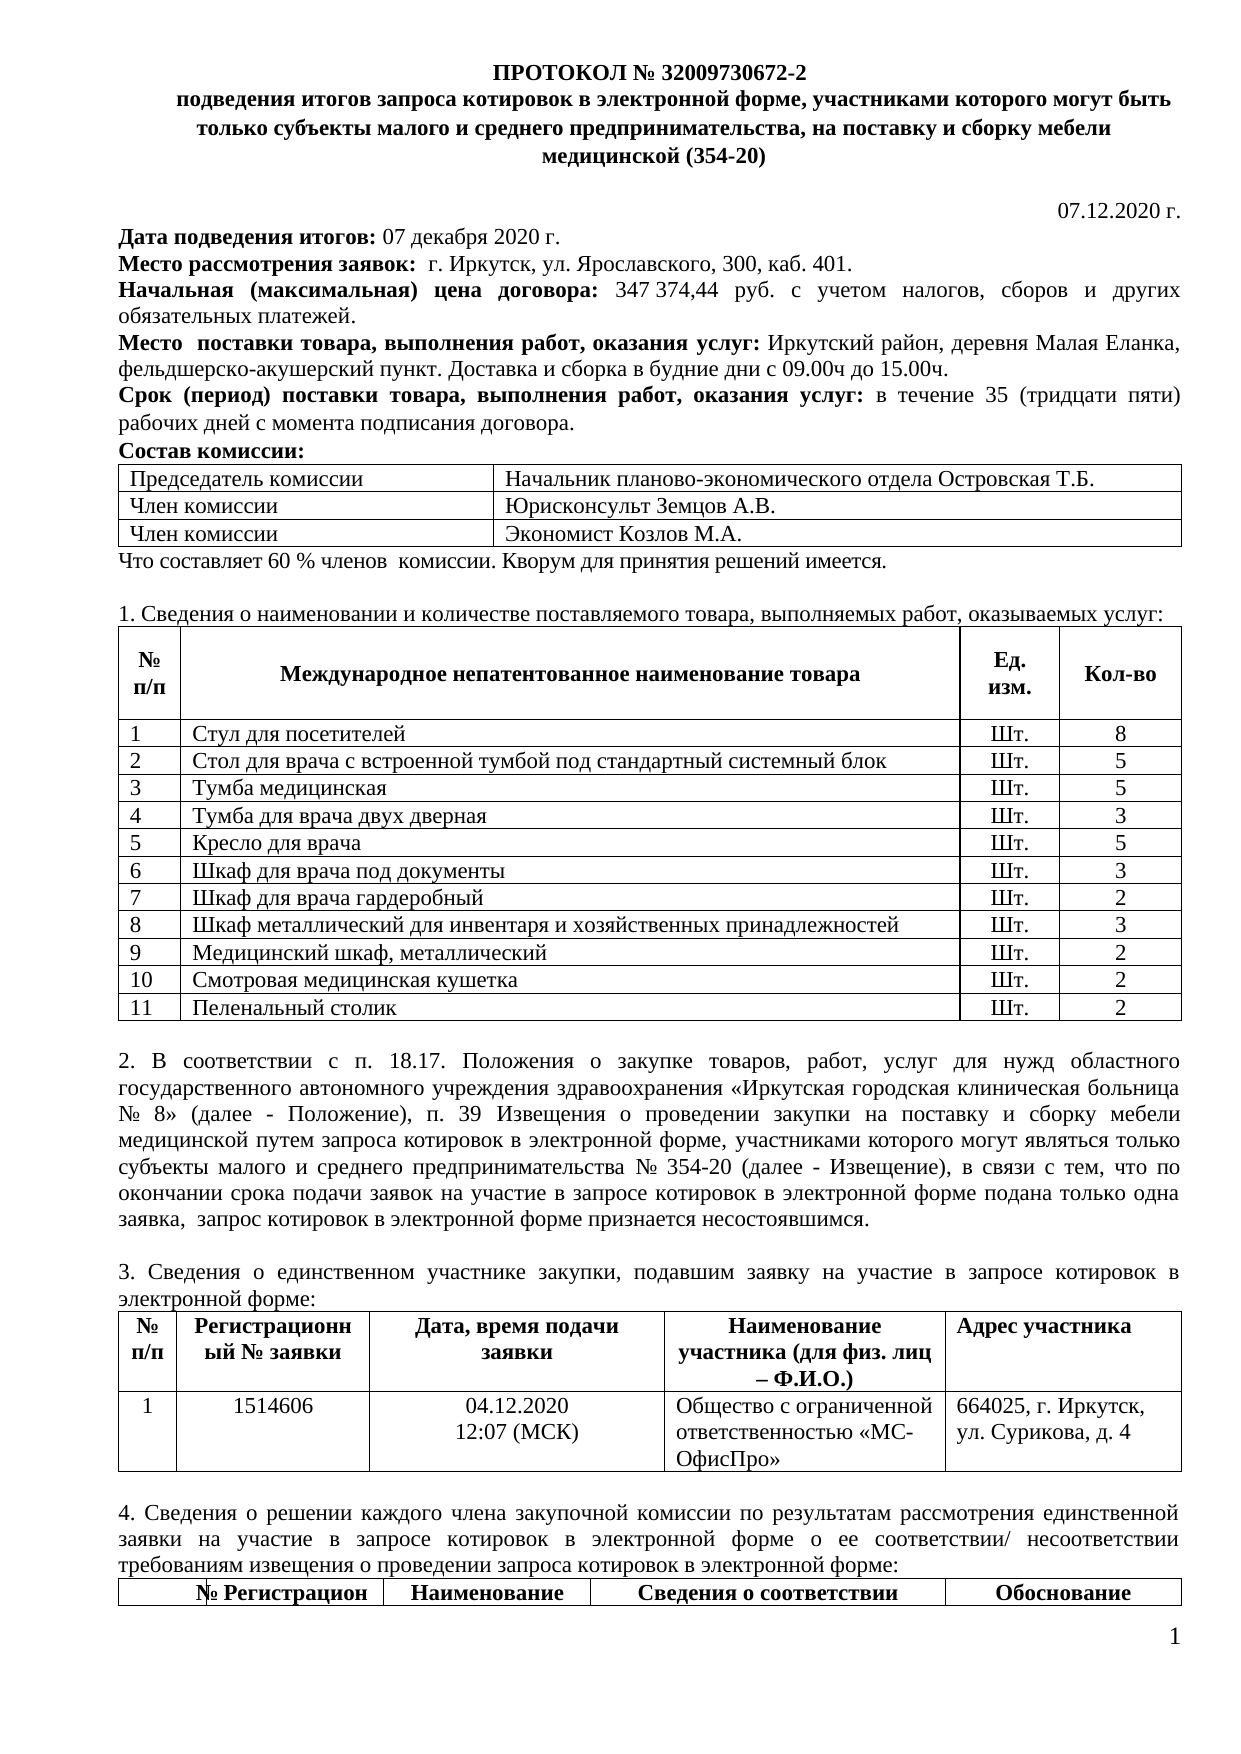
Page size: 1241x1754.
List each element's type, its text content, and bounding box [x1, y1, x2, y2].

table_cell Шт. [961, 884, 1059, 910]
table_cell Шт. [961, 802, 1059, 828]
table_cell 4 [119, 802, 180, 828]
table_header № п/п [119, 627, 180, 719]
table_cell Общество с ограниченной ответственностью «МС-ОфисПро» [665, 1392, 945, 1471]
text Начальная (максимальная) цена договора: 347 374,44 руб. с учетом налогов, сборов и других обязательных платежей. [118, 276, 1181, 329]
table_cell Шт. [961, 939, 1059, 965]
table_cell Медицинский шкаф, металлический [181, 939, 959, 965]
table_cell 1514606 [177, 1392, 369, 1471]
text 3. Сведения о единственном участнике закупки, подавшим заявку на участие в запросе котировок в электронной форме: [118, 1258, 1181, 1311]
table_cell 3 [1060, 911, 1181, 938]
table_cell Юрисконсульт Земцов А.В. [494, 492, 1181, 518]
table_header №№ участника [119, 1579, 206, 1605]
table_header Адрес участника [946, 1312, 1181, 1391]
table_cell Шт. [961, 966, 1059, 993]
table_cell 10 [119, 966, 180, 993]
text Что составляет 60 % членов комиссии. Кворум для принятия решений имеется. [118, 547, 1181, 573]
table_cell Шкаф для врача гардеробный [181, 884, 959, 910]
table_cell Кресло для врача [181, 829, 959, 856]
table_cell Член комиссии [119, 492, 493, 518]
text Срок (период) поставки товара, выполнения работ, оказания услуг: в течение 35 (тридцати пяти) рабочих дней с момента подписания договора. [118, 382, 1181, 436]
table_cell 6 [119, 857, 180, 883]
table_cell 2 [1060, 884, 1181, 910]
table_cell 9 [119, 939, 180, 965]
table_cell 8 [1060, 720, 1181, 746]
text Место рассмотрения заявок: г. Иркутск, ул. Ярославского, 300, каб. 401. [118, 250, 1181, 276]
text Дата подведения итогов: 07 декабря 2020 г. [118, 223, 1181, 250]
table_cell 04.12.2020 12:07 (МСК) [370, 1392, 664, 1471]
table_cell 1 [119, 720, 180, 746]
table_cell Шт. [961, 775, 1059, 801]
table_header Ед. изм. [961, 627, 1059, 719]
table_header Международное непатентованное наименование товара [181, 627, 959, 719]
table_cell Шт. [961, 829, 1059, 856]
table_cell Шт. [961, 994, 1059, 1020]
text Место поставки товара, выполнения работ, оказания услуг: Иркутский район, деревня Малая Еланка, фельдшерско-акушерский пункт. Доставка и сборка в будние дни с 09.00ч до 15.00ч. [118, 329, 1181, 382]
table_cell Шт. [961, 720, 1059, 746]
table_cell 3 [1060, 857, 1181, 883]
table_cell 5 [119, 829, 180, 856]
table_cell Шт. [961, 857, 1059, 883]
table_cell 5 [1060, 747, 1181, 773]
table_cell Стул для посетителей [181, 720, 959, 746]
table_cell 5 [1060, 775, 1181, 801]
table_cell 2 [1060, 939, 1181, 965]
table_cell 2 [1060, 966, 1181, 993]
table_cell Шт. [961, 747, 1059, 773]
table_header Наименование участника (для физ. лиц – Ф.И.О.) [665, 1312, 945, 1391]
table_cell Смотровая медицинская кушетка [181, 966, 959, 993]
table_header Кол-во [1060, 627, 1181, 719]
table_header Председатель комиссии [119, 465, 493, 491]
table_cell Тумба медицинская [181, 775, 959, 801]
text 2. В соответствии с п. 18.17. Положения о закупке товаров, работ, услуг для нужд областного государственного автономного учреждения здравоохранения «Иркутская городская клиническая больница № 8» (далее - Положение), п. 39 Извещения о проведении закупки на поставку и сборку мебели медицинской путем запроса котировок в электронной форме, участниками которого могут являться только субъекты малого и среднего предпринимательства № 354-20 (далее - Извещение), в связи с тем, что по окончании срока подачи заявок на участие в запросе котировок в электронной форме подана только одна заявка, запрос котировок в электронной форме признается несостоявшимся. [118, 1047, 1181, 1232]
table_cell 664025, г. Иркутск, ул. Сурикова, д. 4 [946, 1392, 1181, 1471]
text 07.12.2020 г. [118, 197, 1181, 223]
table_cell Пеленальный столик [181, 994, 959, 1020]
table_header Регистрационный № заявки [177, 1312, 369, 1391]
table_cell 7 [119, 884, 180, 910]
table_cell 2 [1060, 994, 1181, 1020]
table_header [591, 1579, 945, 1605]
title ПРОТОКОЛ № 32009730672-2 [118, 59, 1181, 85]
table_cell Тумба для врача двух дверная [181, 802, 959, 828]
table_cell 8 [119, 911, 180, 938]
table_cell 3 [119, 775, 180, 801]
table_cell Шт. [961, 911, 1059, 938]
table_header № п/п [119, 1312, 176, 1391]
table_cell 1 [119, 1392, 176, 1471]
table_cell 11 [119, 994, 180, 1020]
table_cell Стол для врача с встроенной тумбой под стандартный системный блок [181, 747, 959, 773]
table_cell Шкаф для врача под документы [181, 857, 959, 883]
text 1. Сведения о наименовании и количестве поставляемого товара, выполняемых работ, оказываемых услуг: [118, 600, 1181, 626]
table_cell 5 [1060, 829, 1181, 856]
text 4. Сведения о решении каждого члена закупочной комиссии по результатам рассмотрения единственной заявки на участие в запросе котировок в электронной форме о ее соответствии/ несоответствии требованиям извещения о проведении запроса котировок в электронной форме: [118, 1498, 1181, 1578]
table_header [384, 1579, 590, 1605]
table_cell Экономист Козлов М.А. [494, 520, 1181, 546]
text Состав комиссии: [118, 437, 1181, 464]
table_cell 3 [1060, 802, 1181, 828]
table_cell Шкаф металлический для инвентаря и хозяйственных принадлежностей [181, 911, 959, 938]
table_header Начальник планово-экономического отдела Островская Т.Б. [494, 465, 1181, 491]
table_cell 2 [119, 747, 180, 773]
table_cell Член комиссии [119, 520, 493, 546]
table_header Дата, время подачи заявки [370, 1312, 664, 1391]
text подведения итогов запроса котировок в электронной форме, участниками которого могут быть только субъекты малого и среднего предпринимательства, на поставку и сборку мебели медицинской (354-20) [126, 85, 1181, 169]
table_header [207, 1579, 383, 1605]
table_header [946, 1579, 1181, 1605]
